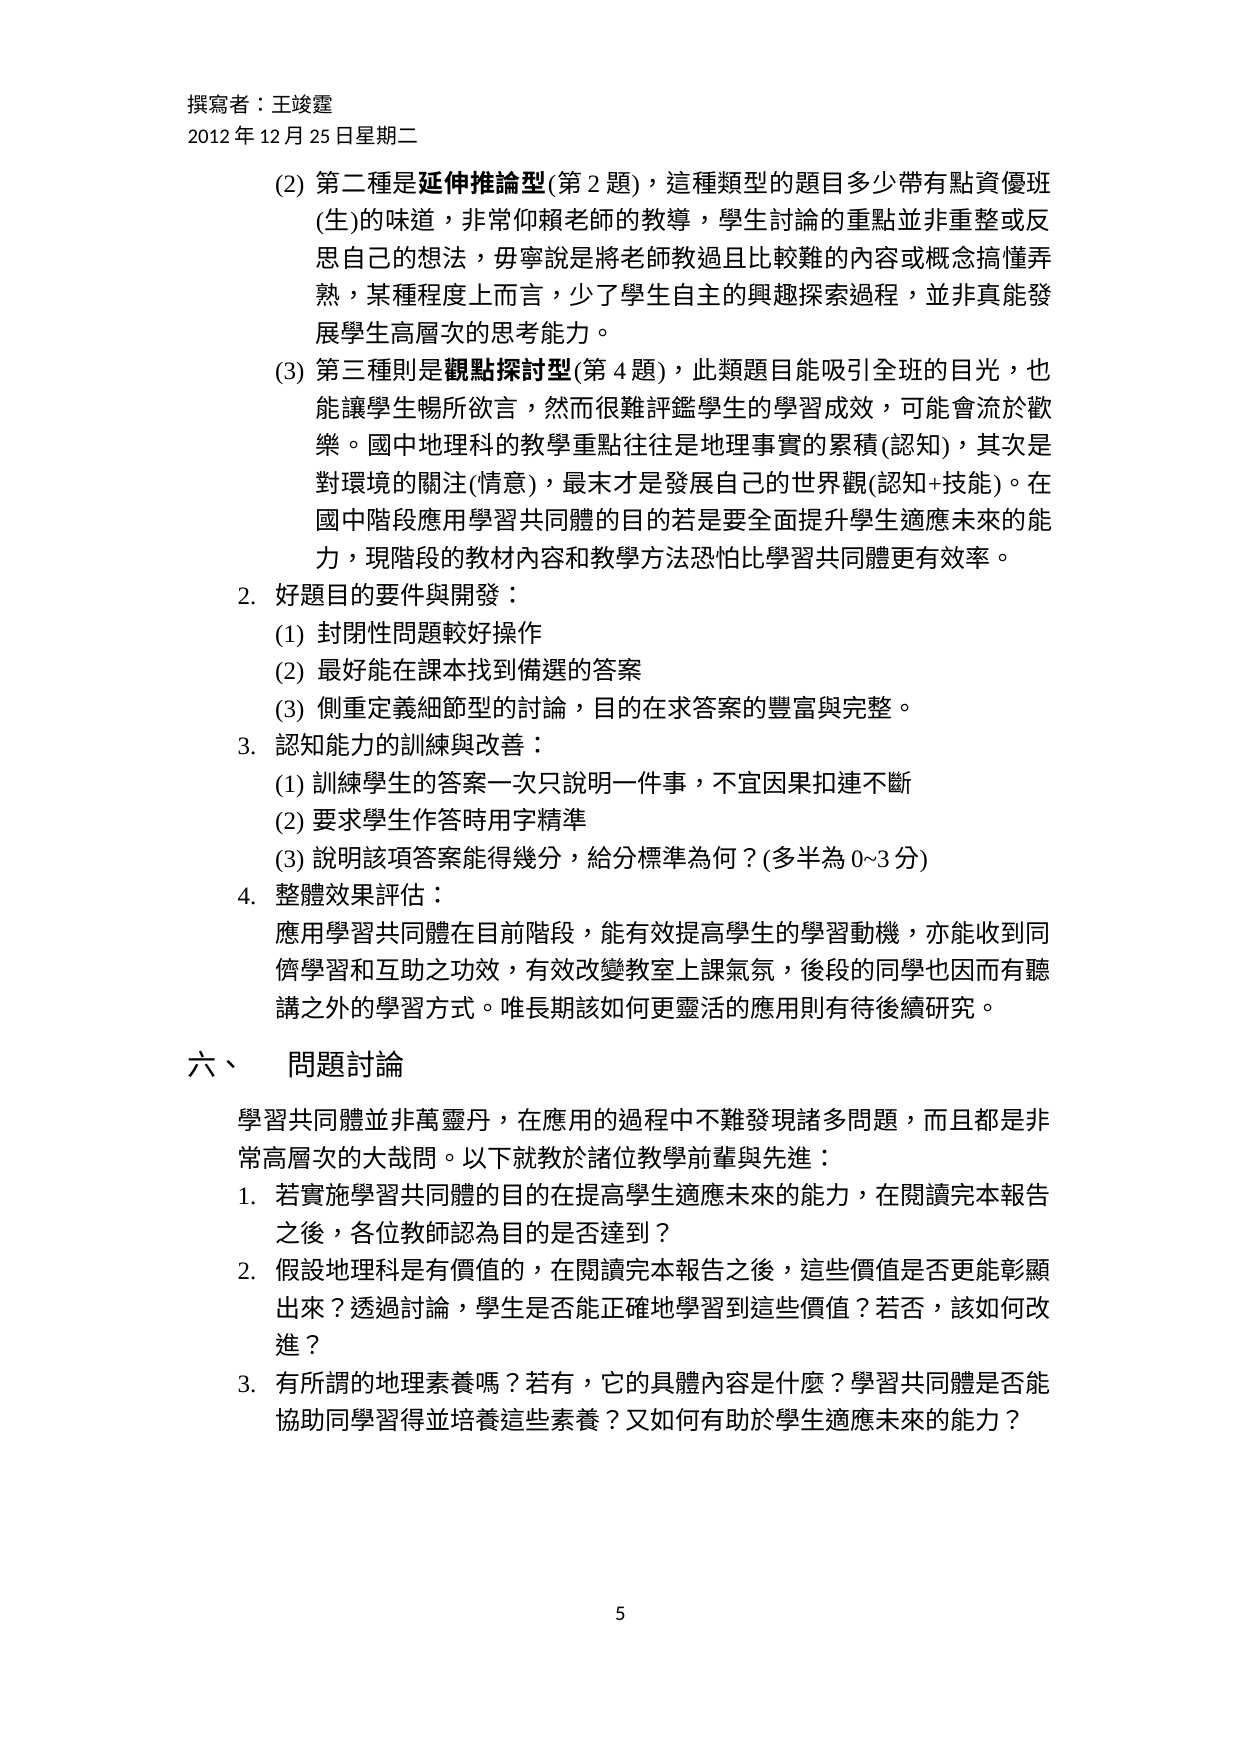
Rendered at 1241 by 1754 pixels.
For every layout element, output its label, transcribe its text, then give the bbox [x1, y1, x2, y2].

list 假設地理科是有價值的，在閱讀完本報告之後，這些價值是否更能彰顯出來？透過討論，學生是否能正確地學習到這些價值？若否，該如何改進？ [237, 1250, 1053, 1362]
list 有所謂的地理素養嗎？若有，它的具體內容是什麼？學習共同體是否能協助同學習得並培養這些素養？又如何有助於學生適應未來的能力？ [237, 1362, 1053, 1437]
list 訓練學生的答案一次只說明一件事，不宜因果扣連不斷 [275, 762, 1053, 800]
list 側重定義細節型的討論，目的在求答案的豐富與完整。 [275, 687, 1053, 725]
list 要求學生作答時用字精準 [275, 800, 1053, 837]
list 封閉性問題較好操作 [275, 612, 1053, 650]
list 若實施學習共同體的目的在提高學生適應未來的能力，在閱讀完本報告之後，各位教師認為目的是否達到？ [237, 1175, 1053, 1250]
list 學習共同體並非萬靈丹，在應用的過程中不難發現諸多問題，而且都是非常高層次的大哉問。以下就教於諸位教學前輩與先進： [237, 1100, 1053, 1175]
list 認知能力的訓練與改善： [237, 725, 1053, 762]
list 第二種是延伸推論型(第2題)，這種類型的題目多少帶有點資優班(生)的味道，非常仰賴老師的教導，學生討論的重點並非重整或反思自己的想法，毋寧說是將老師教過且比較難的內容或概念搞懂弄熟，某種程度上而言，少了學生自主的興趣探索過程，並非真能發展學生高層次的思考能力。 [275, 162, 1053, 350]
list 最好能在課本找到備選的答案 [275, 650, 1053, 687]
list 問題討論 [187, 1025, 1053, 1100]
list 第三種則是觀點探討型(第4題)，此類題目能吸引全班的目光，也能讓學生暢所欲言，然而很難評鑑學生的學習成效，可能會流於歡樂。國中地理科的教學重點往往是地理事實的累積(認知)，其次是對環境的關注(情意)，最末才是發展自己的世界觀(認知+技能)。在國中階段應用學習共同體的目的若是要全面提升學生適應未來的能力，現階段的教材內容和教學方法恐怕比學習共同體更有效率。 [275, 350, 1053, 575]
list 說明該項答案能得幾分，給分標準為何？(多半為0~3分) [275, 837, 1053, 875]
list 應用學習共同體在目前階段，能有效提高學生的學習動機，亦能收到同儕學習和互助之功效，有效改變教室上課氣氛，後段的同學也因而有聽講之外的學習方式。唯長期該如何更靈活的應用則有待後續研究。 [275, 912, 1053, 1025]
list 整體效果評估： [237, 875, 1053, 912]
list 好題目的要件與開發： [237, 575, 1053, 612]
